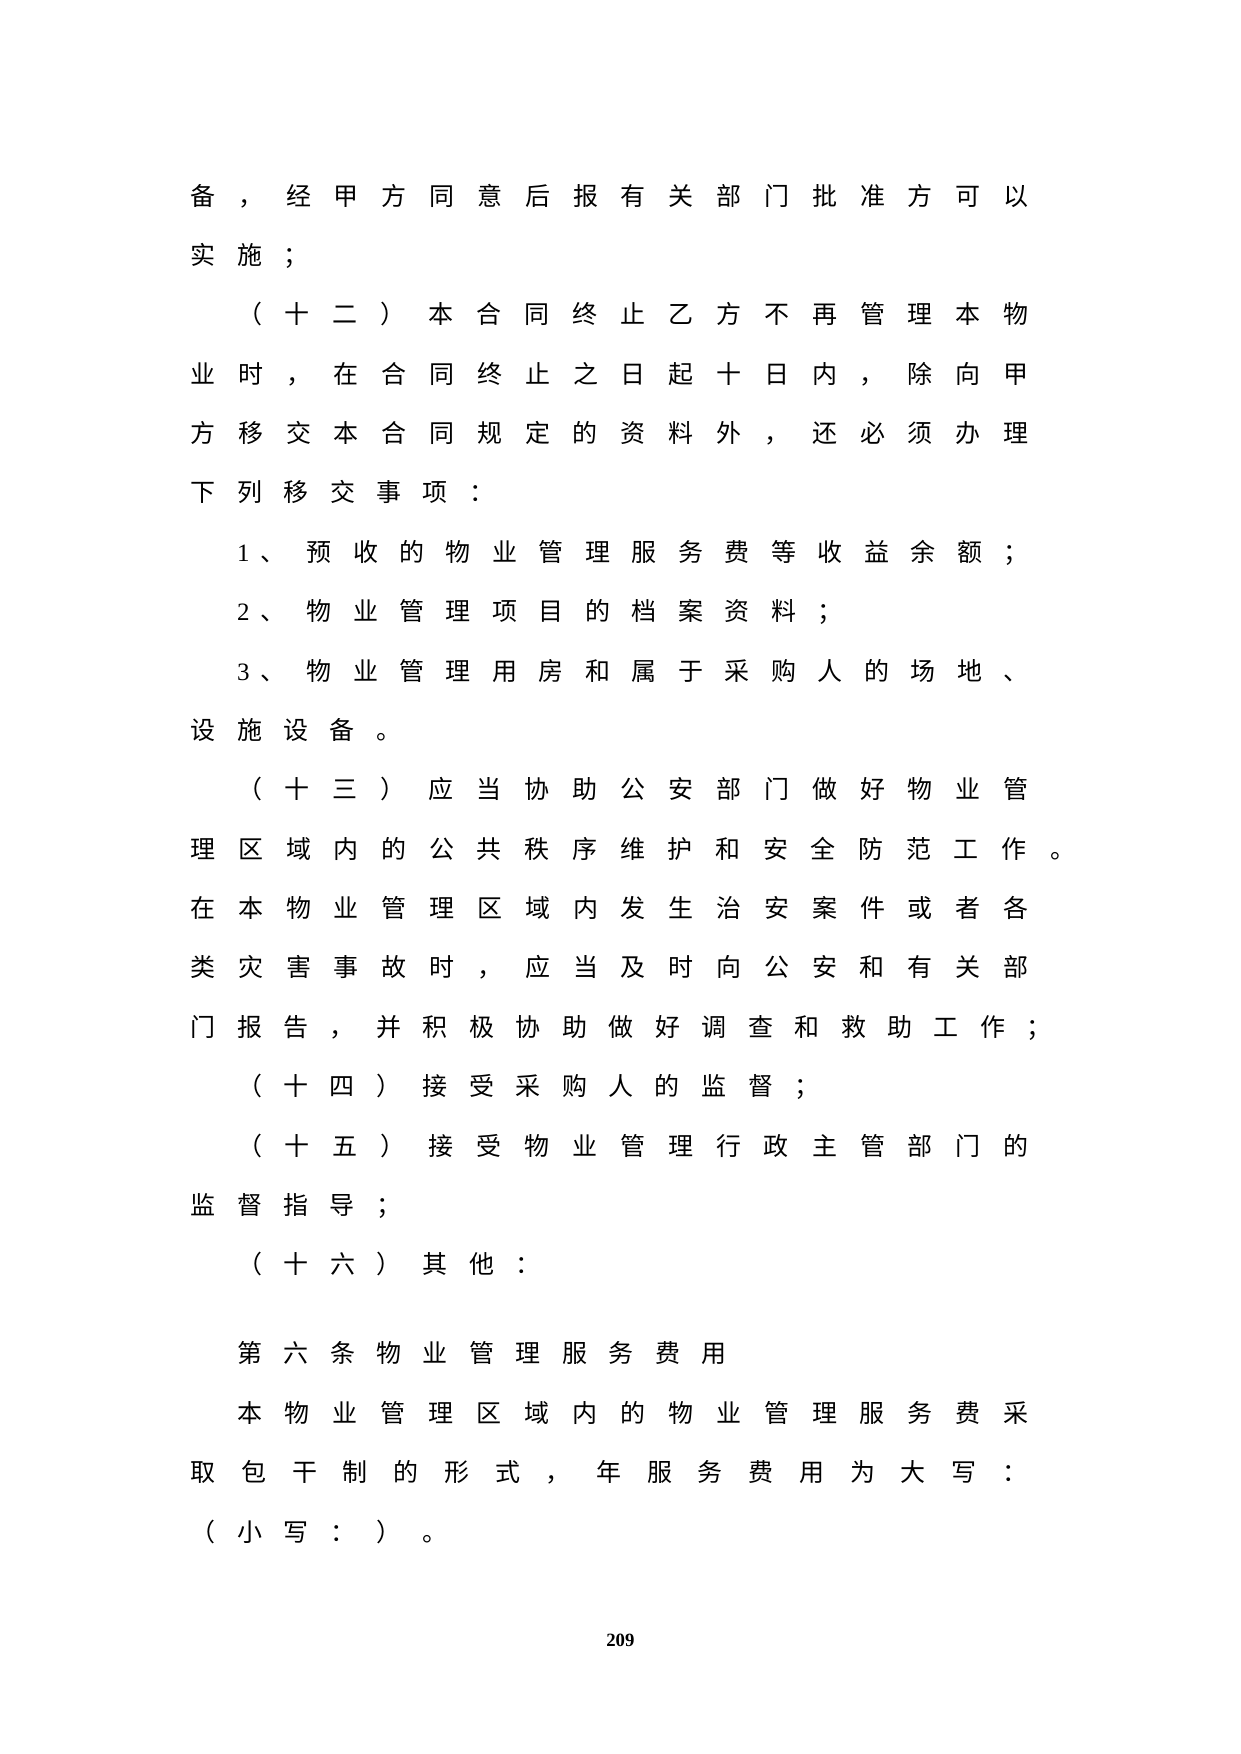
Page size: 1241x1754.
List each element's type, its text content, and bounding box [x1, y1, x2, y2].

text 1、预收的物业管理服务费等收益余额； [190, 521, 1050, 580]
text 3、物业管理用房和属于采购人的场地、设施设备。 [190, 639, 1050, 758]
text 2、物业管理项目的档案资料； [190, 580, 1050, 639]
text 第六条物业管理服务费用 [190, 1322, 1050, 1382]
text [190, 164, 1050, 283]
text （十四）接受采购人的监督； [190, 1055, 1050, 1114]
text 本物业管理区域内的物业管理服务费采取包干制的形式，年服务费用为大写：（小写：）。 [190, 1382, 1050, 1560]
text （十五）接受物业管理行政主管部门的监督指导； [190, 1114, 1050, 1233]
text （十二）本合同终止乙方不再管理本物业时，在合同终止之日起十日内，除向甲方移交本合同规定的资料外，还必须办理下列移交事项： [190, 283, 1050, 521]
text （十六）其他： [190, 1233, 1050, 1293]
text （十三）应当协助公安部门做好物业管理区域内的公共秩序维护和安全防范工作。在本物业管理区域内发生治安案件或者各类灾害事故时，应当及时向公安和有关部门报告，并积极协助做好调查和救助工作； [190, 758, 1050, 1055]
